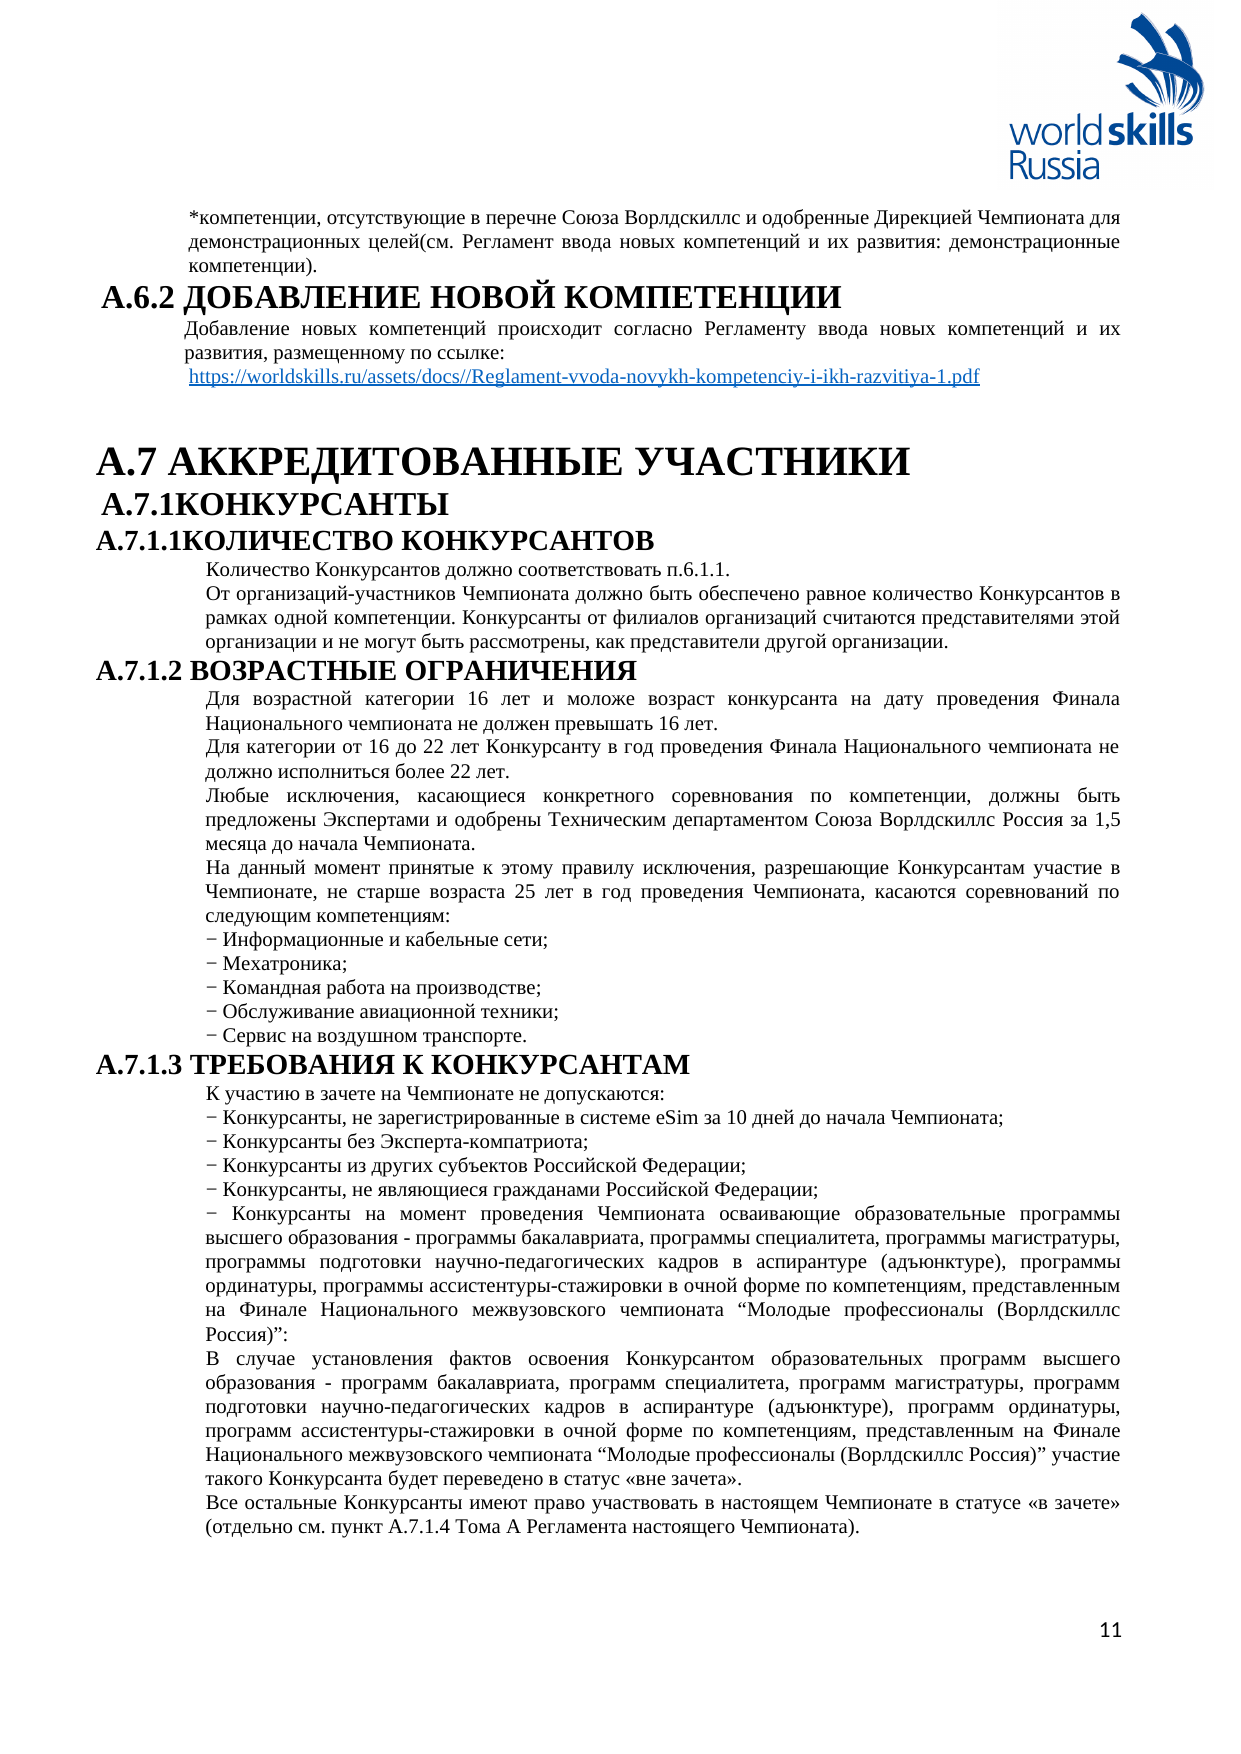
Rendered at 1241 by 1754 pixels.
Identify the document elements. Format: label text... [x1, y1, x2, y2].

text − Командная работа на производстве; [205, 975, 1121, 999]
text https://worldskills.ru/assets/docs//Reglament-vvoda-novykh-kompetenciy-i-ikh-razvitiya-1.pdf [188, 364, 1121, 388]
text В случае установления фактов освоения Конкурсантом образовательных программ высшего образования - программ бакалавриата, программ специалитета, программ магистратуры, программ подготовки научно-педагогических кадров в аспирантуре (адъюнктуре), программ ординатуры, программ ассистентуры-стажировки в очной форме по компетенциям, представленным на Финале Национального межвузовского чемпионата “Молодые профессионалы (Ворлдскиллс Россия)” участие такого Конкурсанта будет переведено в статус «вне зачета». [205, 1346, 1121, 1490]
text − Сервис на воздушном транспорте. [205, 1023, 1121, 1047]
subtitle А.7.1.2 ВОЗРАСТНЫЕ ОГРАНИЧЕНИЯ [96, 653, 1122, 686]
text Для возрастной категории 16 лет и моложе возраст конкурсанта на дату проведения Финала Национального чемпионата не должен превышать 16 лет. [205, 686, 1121, 734]
subtitle А.6.2 ДОБАВЛЕНИЕ НОВОЙ КОМПЕТЕНЦИИ [101, 277, 1122, 316]
text − Обслуживание авиационной техники; [205, 999, 1121, 1023]
text − Конкурсанты, не являющиеся гражданами Российской Федерации; [205, 1177, 1121, 1201]
text Количество Конкурсантов должно соответствовать п.6.1.1. [205, 557, 1121, 581]
text − Конкурсанты из других субъектов Российской Федерации; [205, 1153, 1121, 1177]
text Добавление новых компетенций происходит согласно Регламенту ввода новых компетенций и их развития, размещенному по ссылке: [184, 316, 1122, 364]
subtitle А.7.1.1КОЛИЧЕСТВО КОНКУРСАНТОВ [96, 523, 1122, 557]
subtitle А.7.1КОНКУРСАНТЫ [101, 485, 1122, 523]
text А.7.1.3 ТРЕБОВАНИЯ К КОНКУРСАНТАМ [96, 1047, 1122, 1081]
text К участию в зачете на Чемпионате не допускаются: [205, 1081, 1121, 1105]
text − Мехатроника; [205, 951, 1121, 975]
text Любые исключения, касающиеся конкретного соревнования по компетенции, должны быть предложены Экспертами и одобрены Техническим департаментом Союза Ворлдскиллс Россия за 1,5 месяца до начала Чемпионата. [205, 783, 1121, 855]
text − Конкурсанты, не зарегистрированные в системе eSim за 10 дней до начала Чемпионата; [205, 1105, 1121, 1129]
text − Информационные и кабельные сети; [205, 927, 1121, 951]
text − Конкурсанты на момент проведения Чемпионата осваивающие образовательные программы высшего образования - программы бакалавриата, программы специалитета, программы магистратуры, программы подготовки научно-педагогических кадров в аспирантуре (адъюнктуре), программы ординатуры, программы ассистентуры-стажировки в очной форме по компетенциям, представленным на Финале Национального межвузовского чемпионата “Молодые профессионалы (Ворлдскиллс Россия)”: [205, 1201, 1121, 1346]
text Все остальные Конкурсанты имеют право участвовать в настоящем Чемпионате в статусе «в зачете» (отдельно см. пункт А.7.1.4 Тома А Регламента настоящего Чемпионата). [205, 1490, 1121, 1538]
text Для категории от 16 до 22 лет Конкурсанту в год проведения Финала Национального чемпионата не должно исполниться более 22 лет. [205, 734, 1121, 783]
text *компетенции, отсутствующие в перечне Союза Ворлдскиллс и одобренные Дирекцией Чемпионата для демонстрационных целей(см. Регламент ввода новых компетенций и их развития: демонстрационные компетенции). [188, 205, 1121, 277]
text На данный момент принятые к этому правилу исключения, разрешающие Конкурсантам участие в Чемпионате, не старше возраста 25 лет в год проведения Чемпионата, касаются соревнований по следующим компетенциям: [205, 855, 1121, 927]
subtitle А.7 АККРЕДИТОВАННЫЕ УЧАСТНИКИ [96, 437, 1122, 485]
text От организаций-участников Чемпионата должно быть обеспечено равное количество Конкурсантов в рамках одной компетенции. Конкурсанты от филиалов организаций считаются представителями этой организации и не могут быть рассмотрены, как представители другой организации. [205, 581, 1121, 653]
text − Конкурсанты без Эксперта-компатриота; [205, 1129, 1121, 1153]
